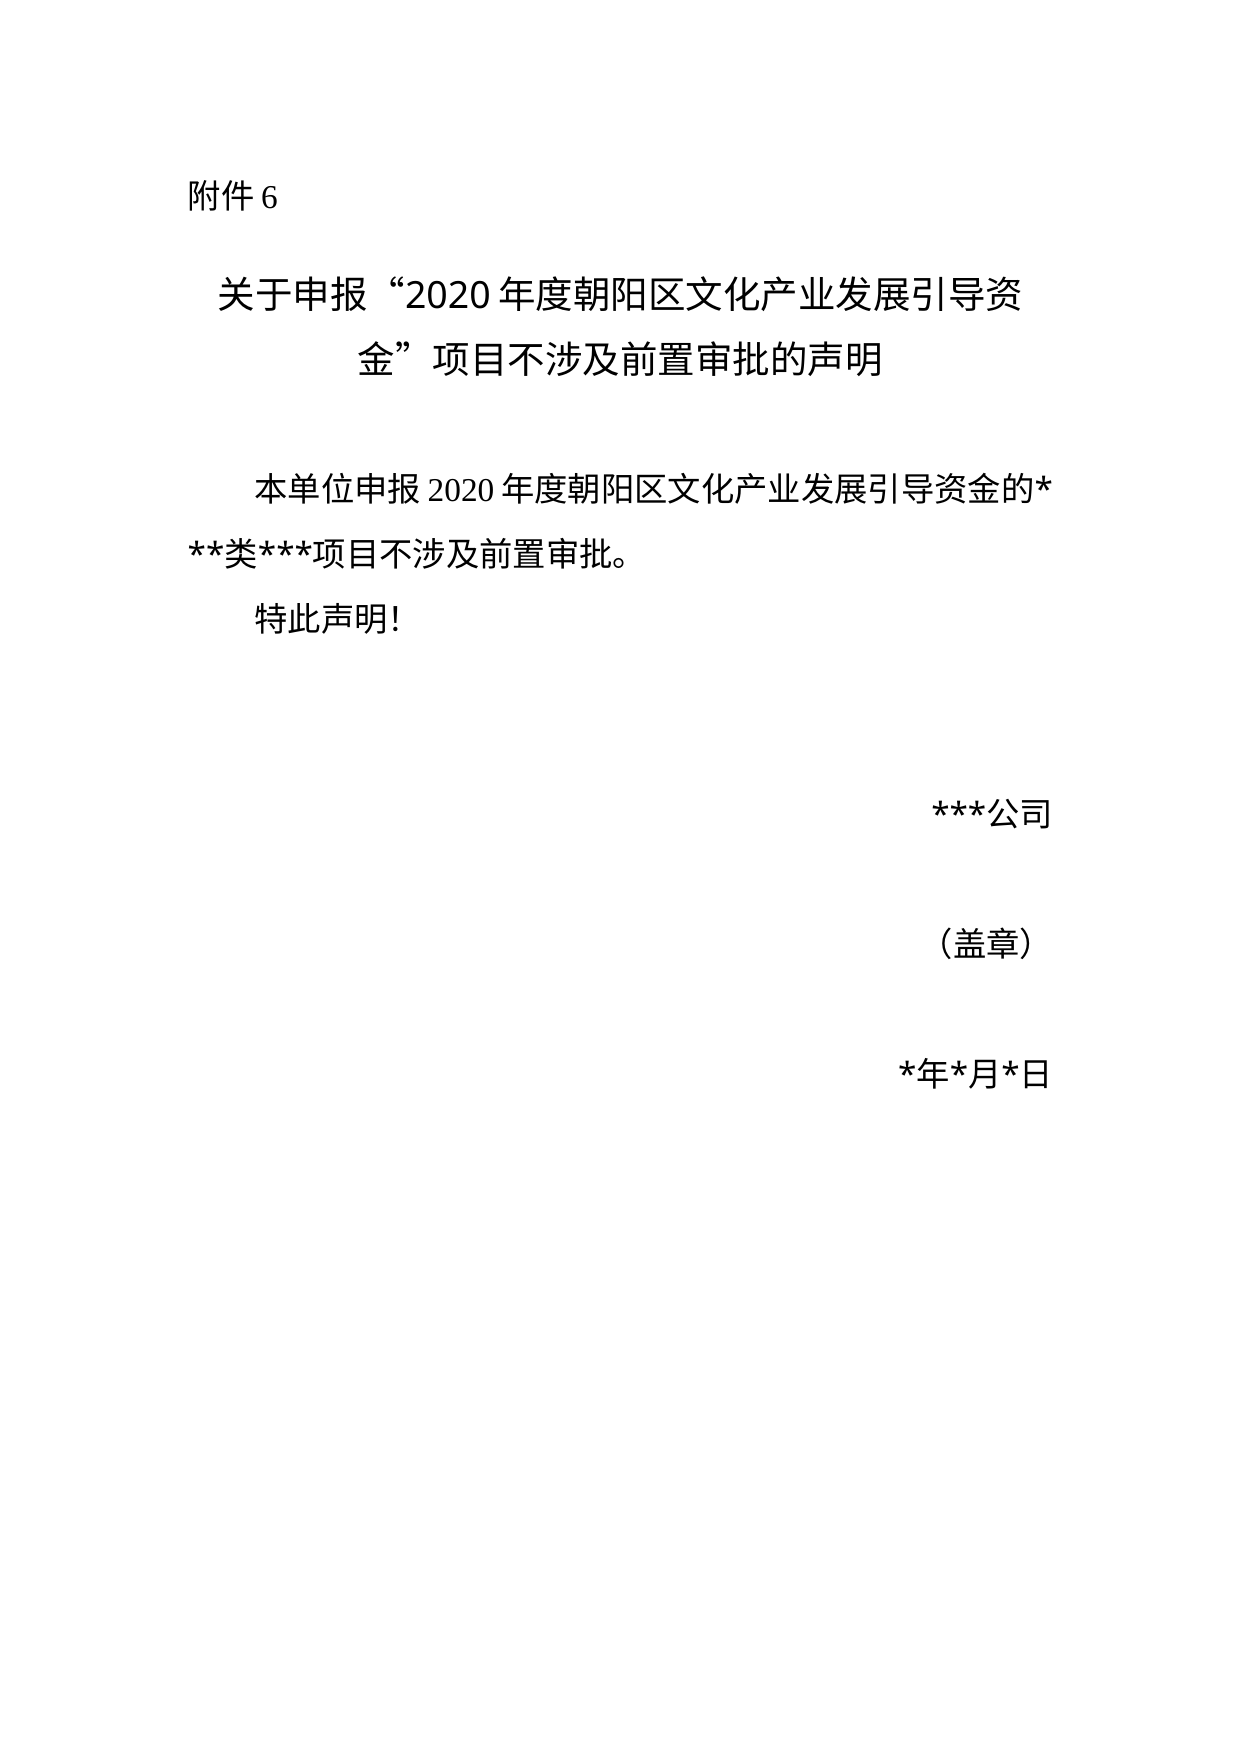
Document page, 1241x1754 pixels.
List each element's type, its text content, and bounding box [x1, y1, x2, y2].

text 特此声明！ [187, 584, 1053, 649]
text 本单位申报2020年度朝阳区文化产业发展引导资金的***类***项目不涉及前置审批。 [187, 454, 1053, 584]
text 附件6 [187, 162, 1053, 227]
text （盖章） [187, 909, 1053, 974]
text ***公司 [187, 779, 1053, 844]
text *年*月*日 [187, 1039, 1053, 1104]
text 关于申报“2020年度朝阳区文化产业发展引导资金”项目不涉及前置审批的声明 [187, 259, 1053, 389]
